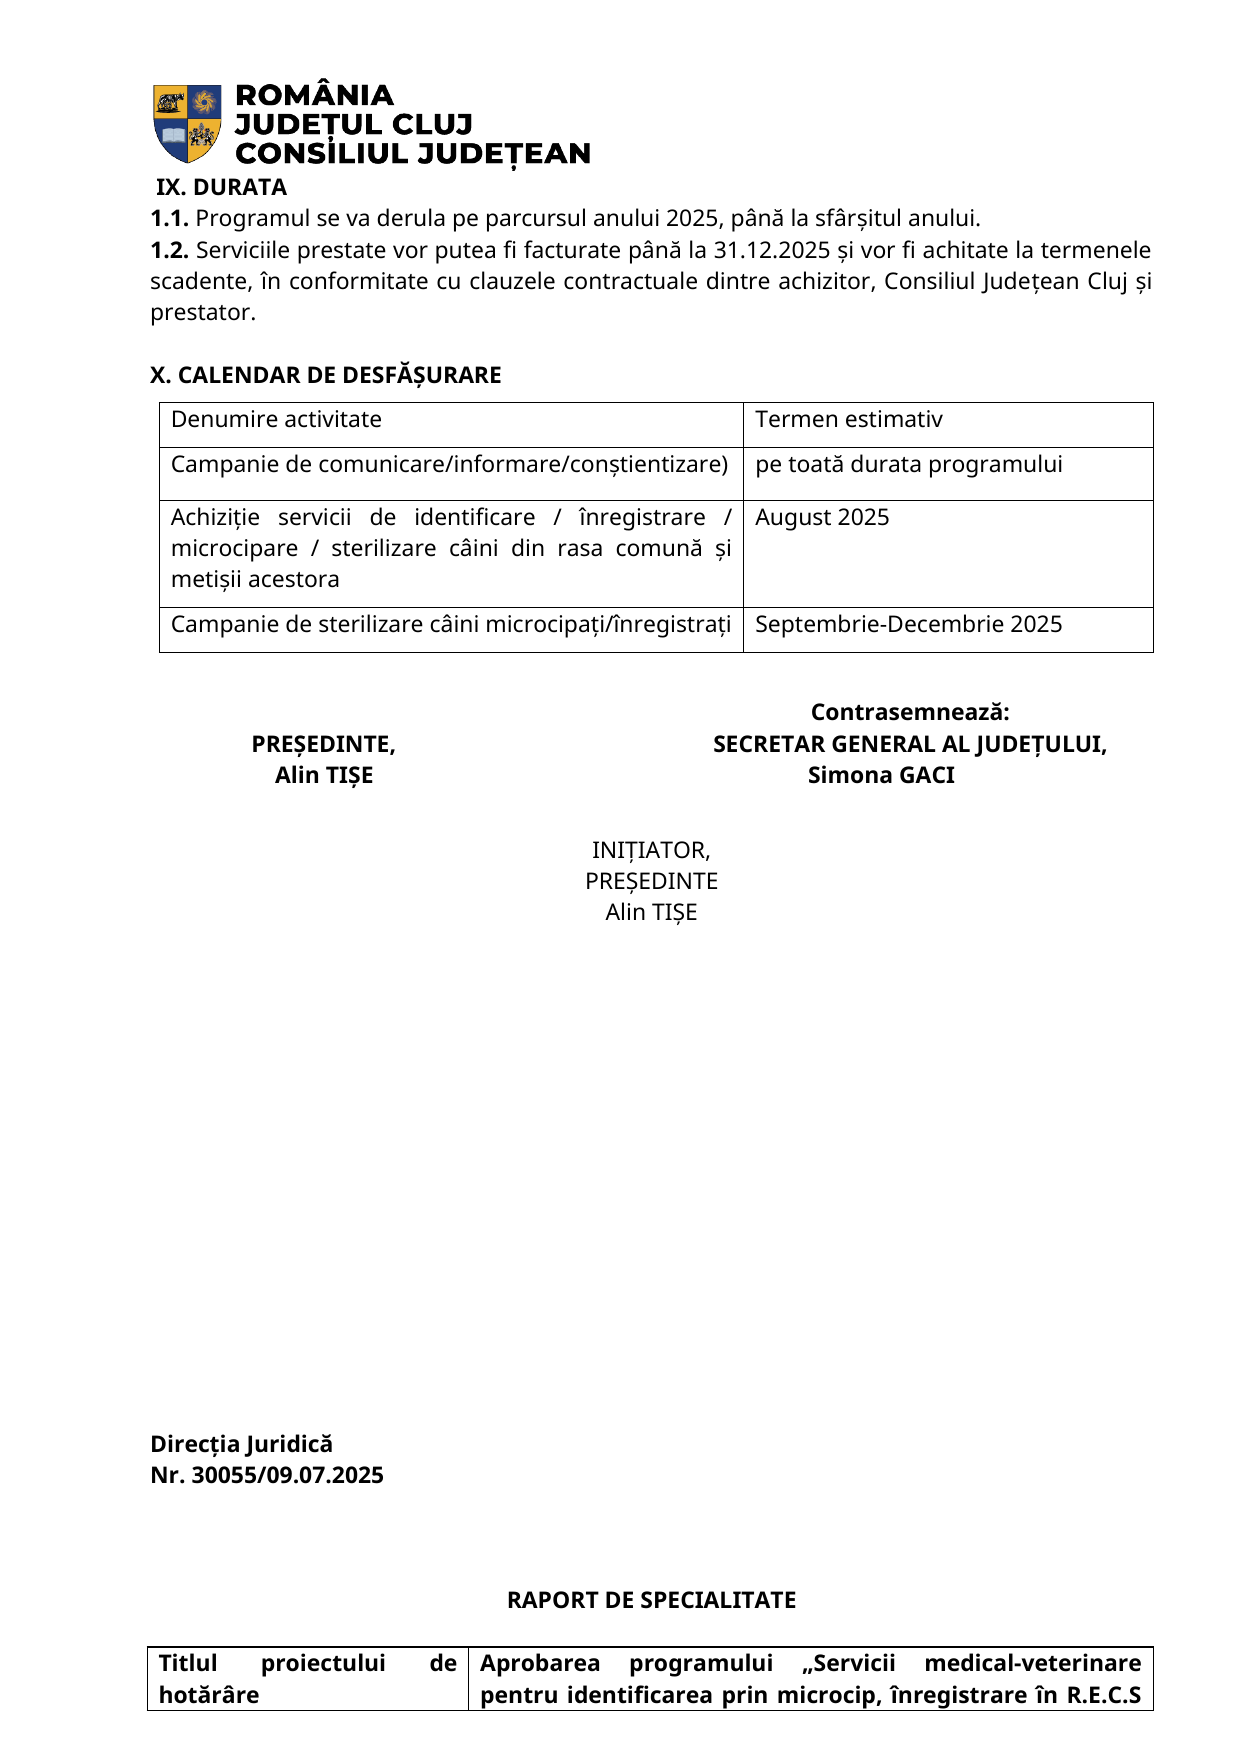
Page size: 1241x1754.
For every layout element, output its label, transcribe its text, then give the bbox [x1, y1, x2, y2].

text Nr. 30055/09.07.2025 [150, 1459, 1153, 1490]
text Contrasemnează: [150, 696, 1153, 728]
text X. CALENDAR DE DESFĂȘURARE [150, 358, 1153, 390]
text RAPORT DE SPECIALITATE [150, 1584, 1153, 1615]
text 1.2. Serviciile prestate vor putea fi facturate până la 31.12.2025 și vor fi achitate la termenele scadente, în conformitate cu clauzele contractuale dintre achizitor, Consiliul Judeţean Cluj și prestator. [150, 233, 1153, 327]
table_cell August 2025 [744, 501, 1153, 607]
table_cell Achiziție servicii de identificare / înregistrare / microcipare / sterilizare câini din rasa comună și metișii acestora [160, 501, 743, 607]
table_cell Campanie de sterilizare câini microcipați/înregistrați [160, 608, 743, 652]
text Alin TIȘE [150, 896, 1153, 928]
text PREŞEDINTE, SECRETAR GENERAL AL JUDEŢULUI, [150, 728, 1153, 759]
text IX. DURATA [150, 150, 1153, 202]
table_cell Campanie de comunicare/informare/conștientizare) [160, 448, 743, 499]
text PREȘEDINTE [150, 865, 1153, 896]
text Direcţia Juridică [150, 1428, 1153, 1459]
picture [153, 78, 590, 150]
table_cell Septembrie-Decembrie 2025 [744, 608, 1153, 652]
text Alin TIȘE Simona GACI [150, 759, 1153, 790]
table_cell pe toată durata programului [744, 448, 1153, 499]
table_header Termen estimativ [744, 403, 1153, 447]
table_header Titlul proiectului de hotărâre [148, 1648, 468, 1710]
text 1.1. Programul se va derula pe parcursul anului 2025, până la sfârşitul anului. [150, 202, 1153, 233]
text INIȚIATOR, [150, 834, 1153, 865]
table_header Denumire activitate [160, 403, 743, 447]
